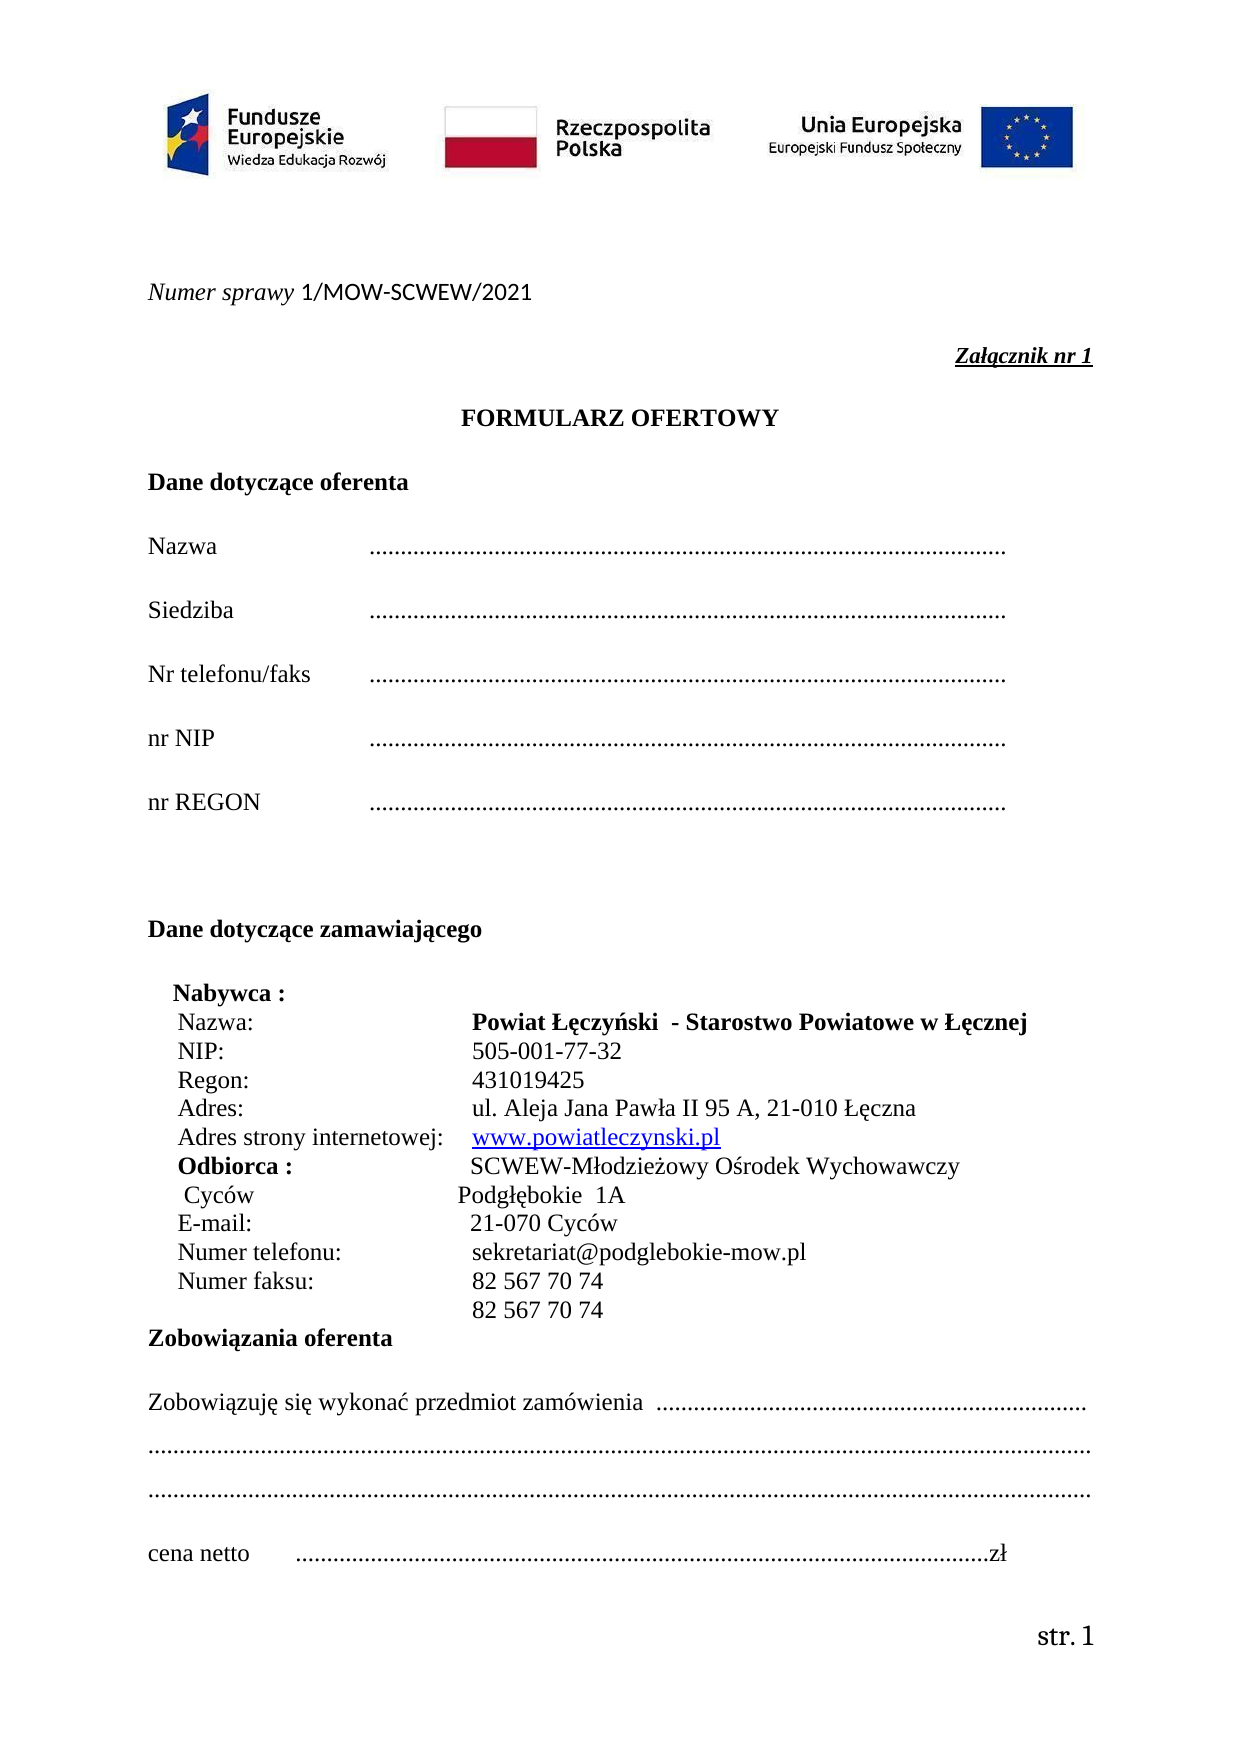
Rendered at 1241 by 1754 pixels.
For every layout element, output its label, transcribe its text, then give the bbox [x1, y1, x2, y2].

text nr NIP ...................................................................................................... [148, 723, 1093, 751]
text Nr telefonu/faks ...................................................................................................... [148, 659, 1093, 687]
text cena netto ...............................................................................................................zł [148, 1538, 1093, 1566]
text nr REGON ...................................................................................................... [148, 787, 1093, 815]
text Dane dotyczące zamawiającego [148, 914, 1093, 943]
text FORMULARZ OFERTOWY [148, 403, 1093, 432]
table_header Powiat Łęczyński - Starostwo Powiatowe w Łęcznej 505-001-77-32 431019425 ul. Aleja Jana Pawła II 95 A, 21-010 Łęczna www.powiatleczynski.pl SCWEW-Młodzieżowy Ośrodek Wychowawczy Podgłębokie 1A 21-070 Cyców sekretariat@podglebokie-mow.pl 82 567 70 74 82 567 70 74 [458, 1007, 1063, 1323]
text Dane dotyczące oferenta [148, 467, 1093, 496]
text Nazwa ...................................................................................................... [148, 531, 1093, 559]
picture [147, 73, 1092, 195]
text Zobowiązania oferenta [148, 1323, 1093, 1352]
text Numer sprawy 1/MOW-SCWEW/2021 [148, 276, 1093, 307]
text Nabywca : [148, 978, 1093, 1007]
text Siedziba ...................................................................................................... [148, 595, 1093, 623]
text Zobowiązuję się wykonać przedmiot zamówienia ..................................................................... .............................................................................................................................................................................................................................................................................................................. [148, 1387, 1093, 1502]
text Załącznik nr 1 [148, 343, 1093, 369]
table_header Nazwa: NIP: Regon: Adres: Adres strony internetowej: Odbiorca : Cyców E-mail: Numer telefonu: Numer faksu: [177, 1007, 457, 1323]
